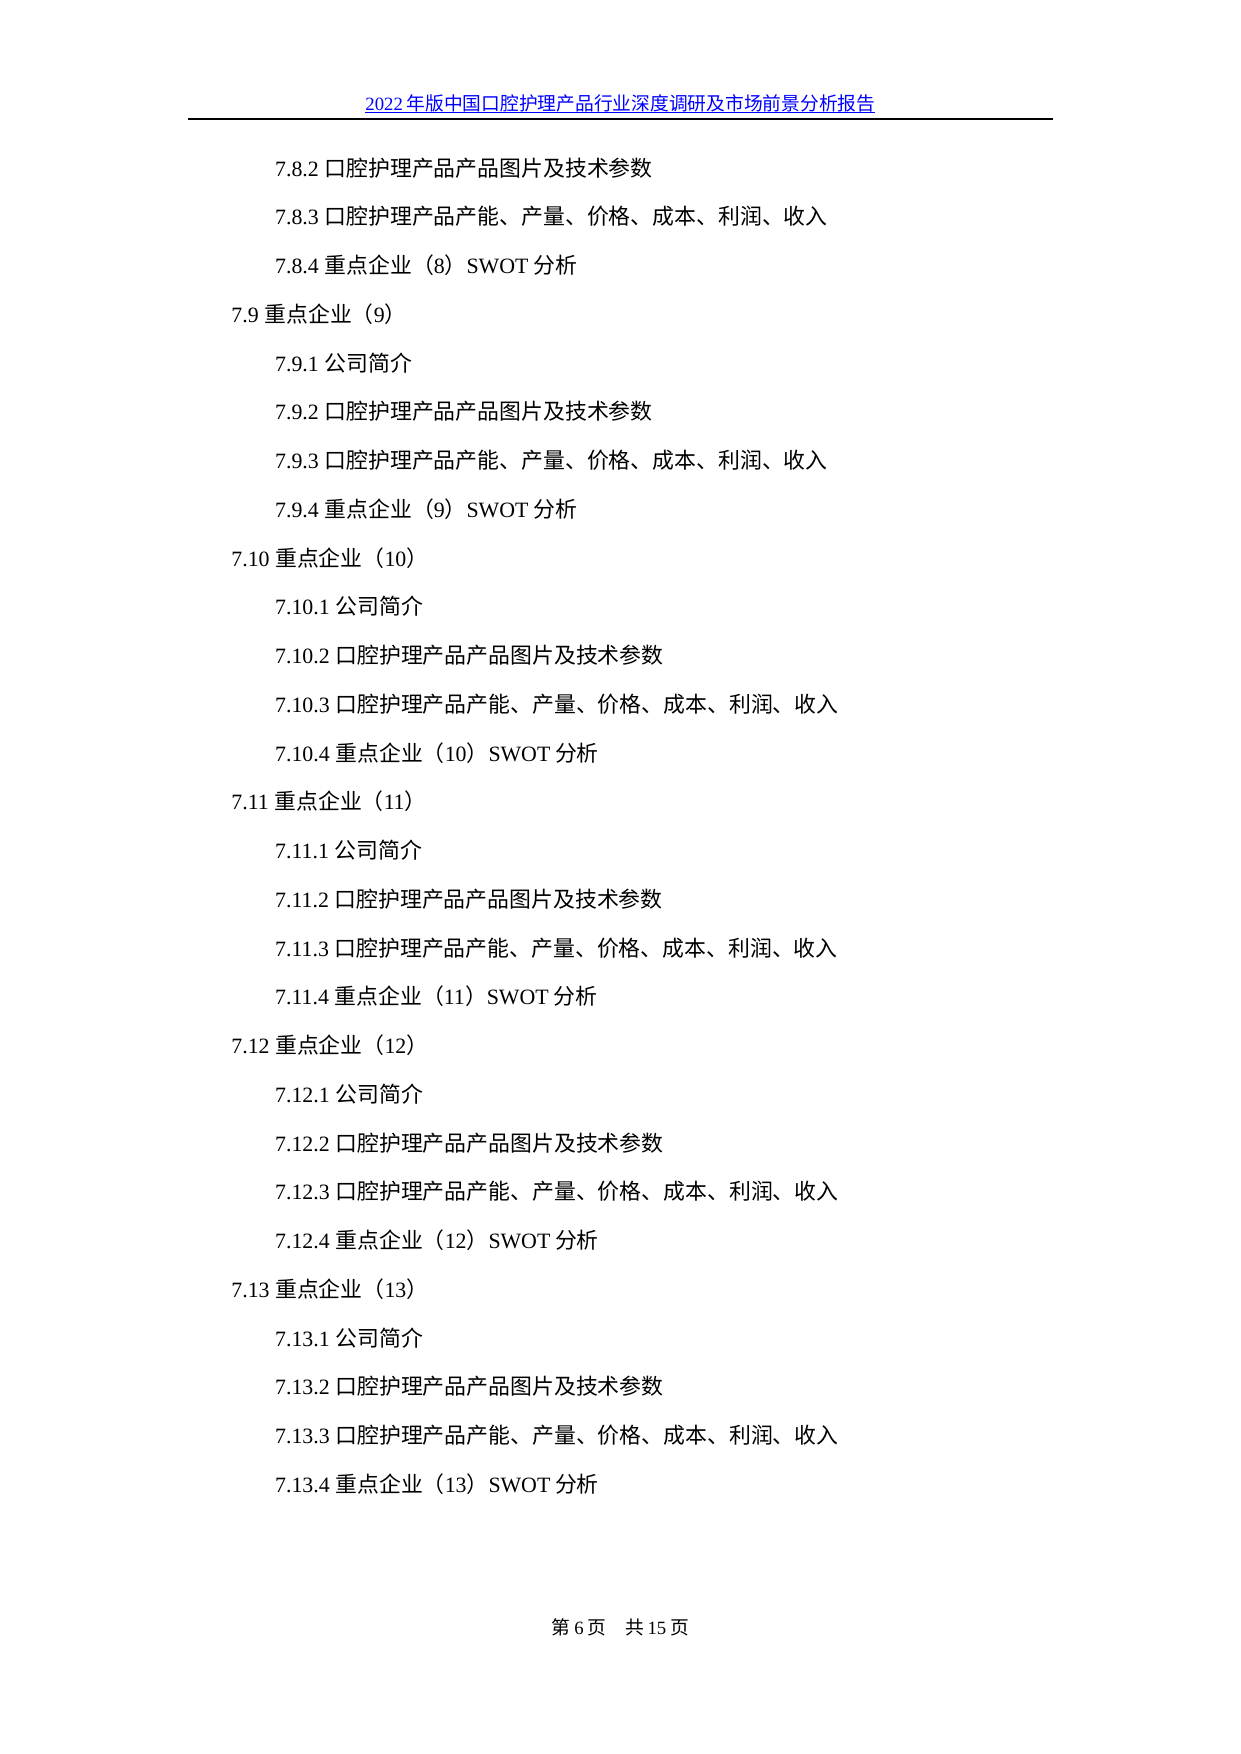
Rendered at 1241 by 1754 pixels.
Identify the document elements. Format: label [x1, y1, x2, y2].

text [187, 150, 1053, 1499]
